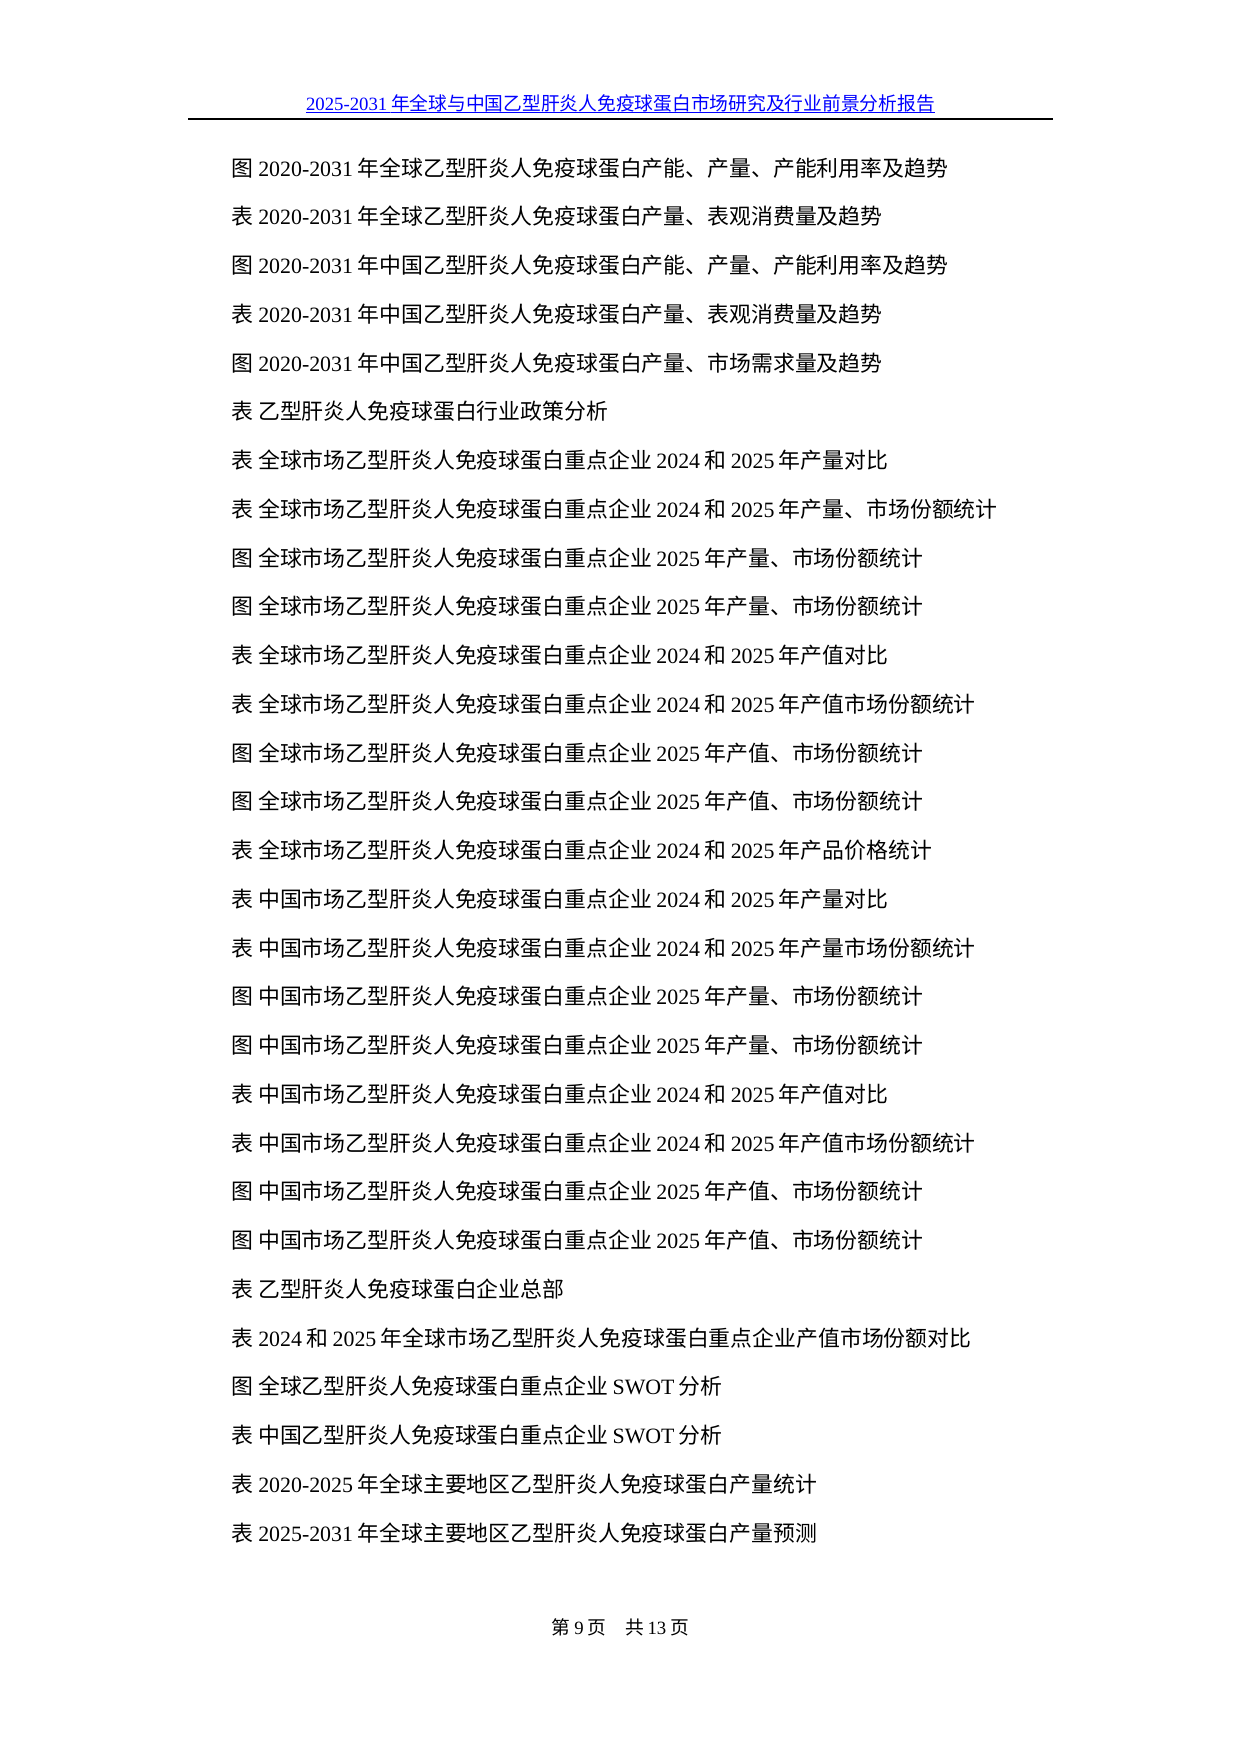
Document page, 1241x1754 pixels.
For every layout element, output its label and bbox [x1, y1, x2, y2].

text [187, 150, 1053, 1548]
